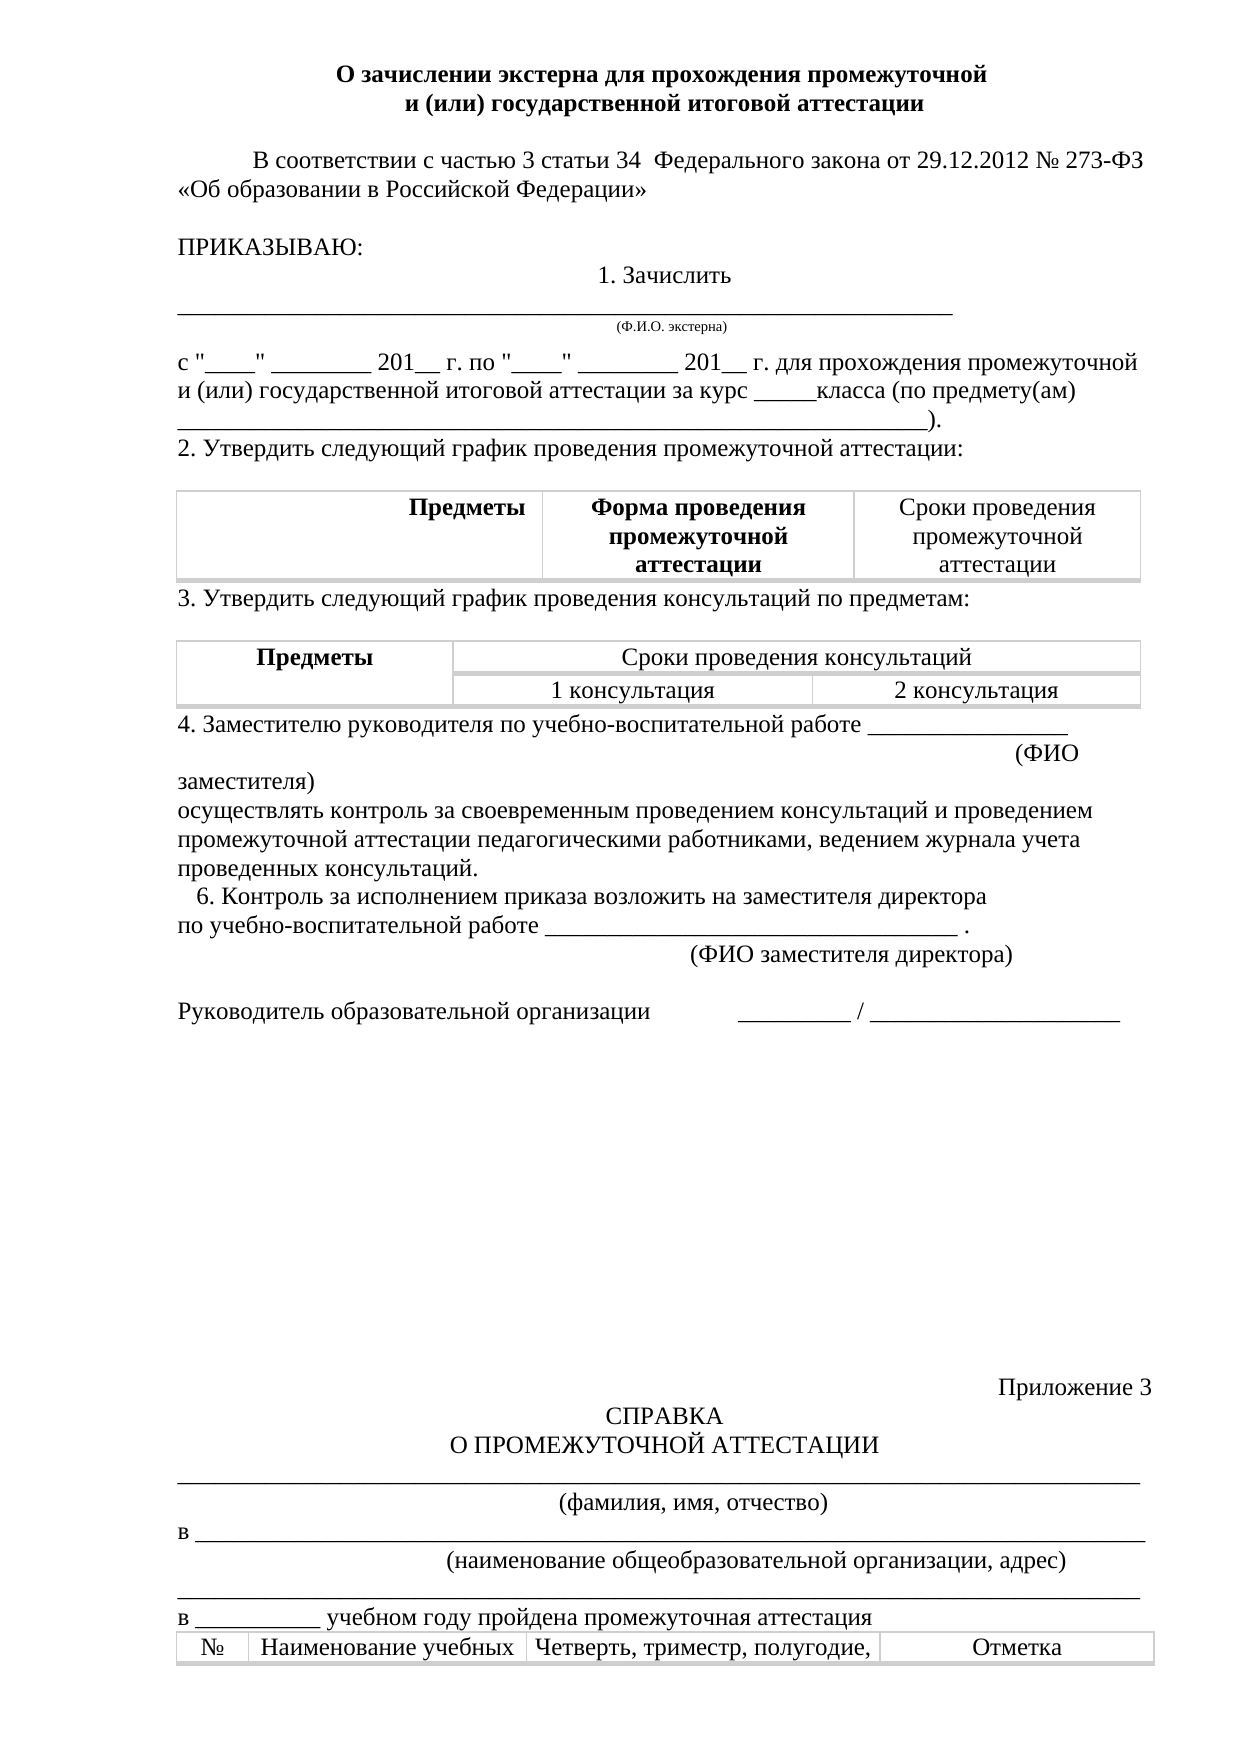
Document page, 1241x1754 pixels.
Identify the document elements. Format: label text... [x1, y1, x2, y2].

table_header Предметы [177, 642, 452, 704]
text _____________________________________________________________________________ [177, 1573, 1152, 1602]
table_header Форма проведения промежуточной аттестации [543, 492, 853, 578]
table_cell 2 консультация [813, 676, 1140, 704]
text В соответствии с частью 3 статьи 34 Федерального закона от 29.12.2012 № 273-ФЗ «Об образовании в Российской Федерации» [177, 145, 1152, 203]
text О зачислении экстерна для прохождения промежуточной и (или) государственной итоговой аттестации [177, 59, 1152, 117]
text Руководитель образовательной организации _________ / ____________________ [177, 996, 1152, 1025]
text (наименование общеобразовательной организации, адрес) [177, 1545, 1152, 1573]
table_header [249, 1633, 526, 1661]
table_cell 1 консультация [454, 676, 812, 704]
text 3. Утвердить следующий график проведения консультаций по предметам: [177, 583, 1152, 612]
text (фамилия, имя, отчество) [177, 1487, 1152, 1516]
text _____________________________________________________________________________ [177, 1458, 1152, 1487]
text (ФИО заместителя директора) [177, 939, 1152, 968]
text (ФИО заместителя) [177, 738, 1152, 795]
table_header Предметы [177, 492, 542, 578]
text с "____" ________ 201__ г. по "____" ________ 201__ г. для прохождения промежуточной и (или) государственной итоговой аттестации за курс _____класса (по предмету(ам) ____________________________________________________________). [177, 347, 1152, 433]
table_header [527, 1633, 879, 1661]
text Приложение 3 [177, 1372, 1152, 1401]
text 1. Зачислить ______________________________________________________________ (Ф.И.О. экстерна) [177, 260, 1152, 347]
text ПРИКАЗЫВАЮ: [177, 232, 1152, 260]
text СПРАВКА [177, 1401, 1152, 1430]
table_header Отметка [881, 1633, 1153, 1661]
table_header № п/п [177, 1633, 248, 1661]
table_header Сроки проведения консультаций [454, 642, 1140, 671]
text в ____________________________________________________________________________ [177, 1516, 1152, 1545]
table_header Сроки проведения промежуточной аттестации [855, 492, 1140, 578]
text 2. Утвердить следующий график проведения промежуточной аттестации: [177, 433, 1152, 462]
text 6. Контроль за исполнением приказа возложить на заместителя директора по учебно-воспитательной работе _________________________________ . [177, 881, 1152, 939]
text О ПРОМЕЖУТОЧНОЙ АТТЕСТАЦИИ [177, 1430, 1152, 1458]
text осуществлять контроль за своевременным проведением консультаций и проведением промежуточной аттестации педагогическими работниками, ведением журнала учета проведенных консультаций. [177, 795, 1152, 881]
text 4. Заместителю руководителя по учебно-воспитательной работе ________________ [177, 709, 1152, 738]
text в __________ учебном году пройдена промежуточная аттестация [177, 1602, 1152, 1631]
